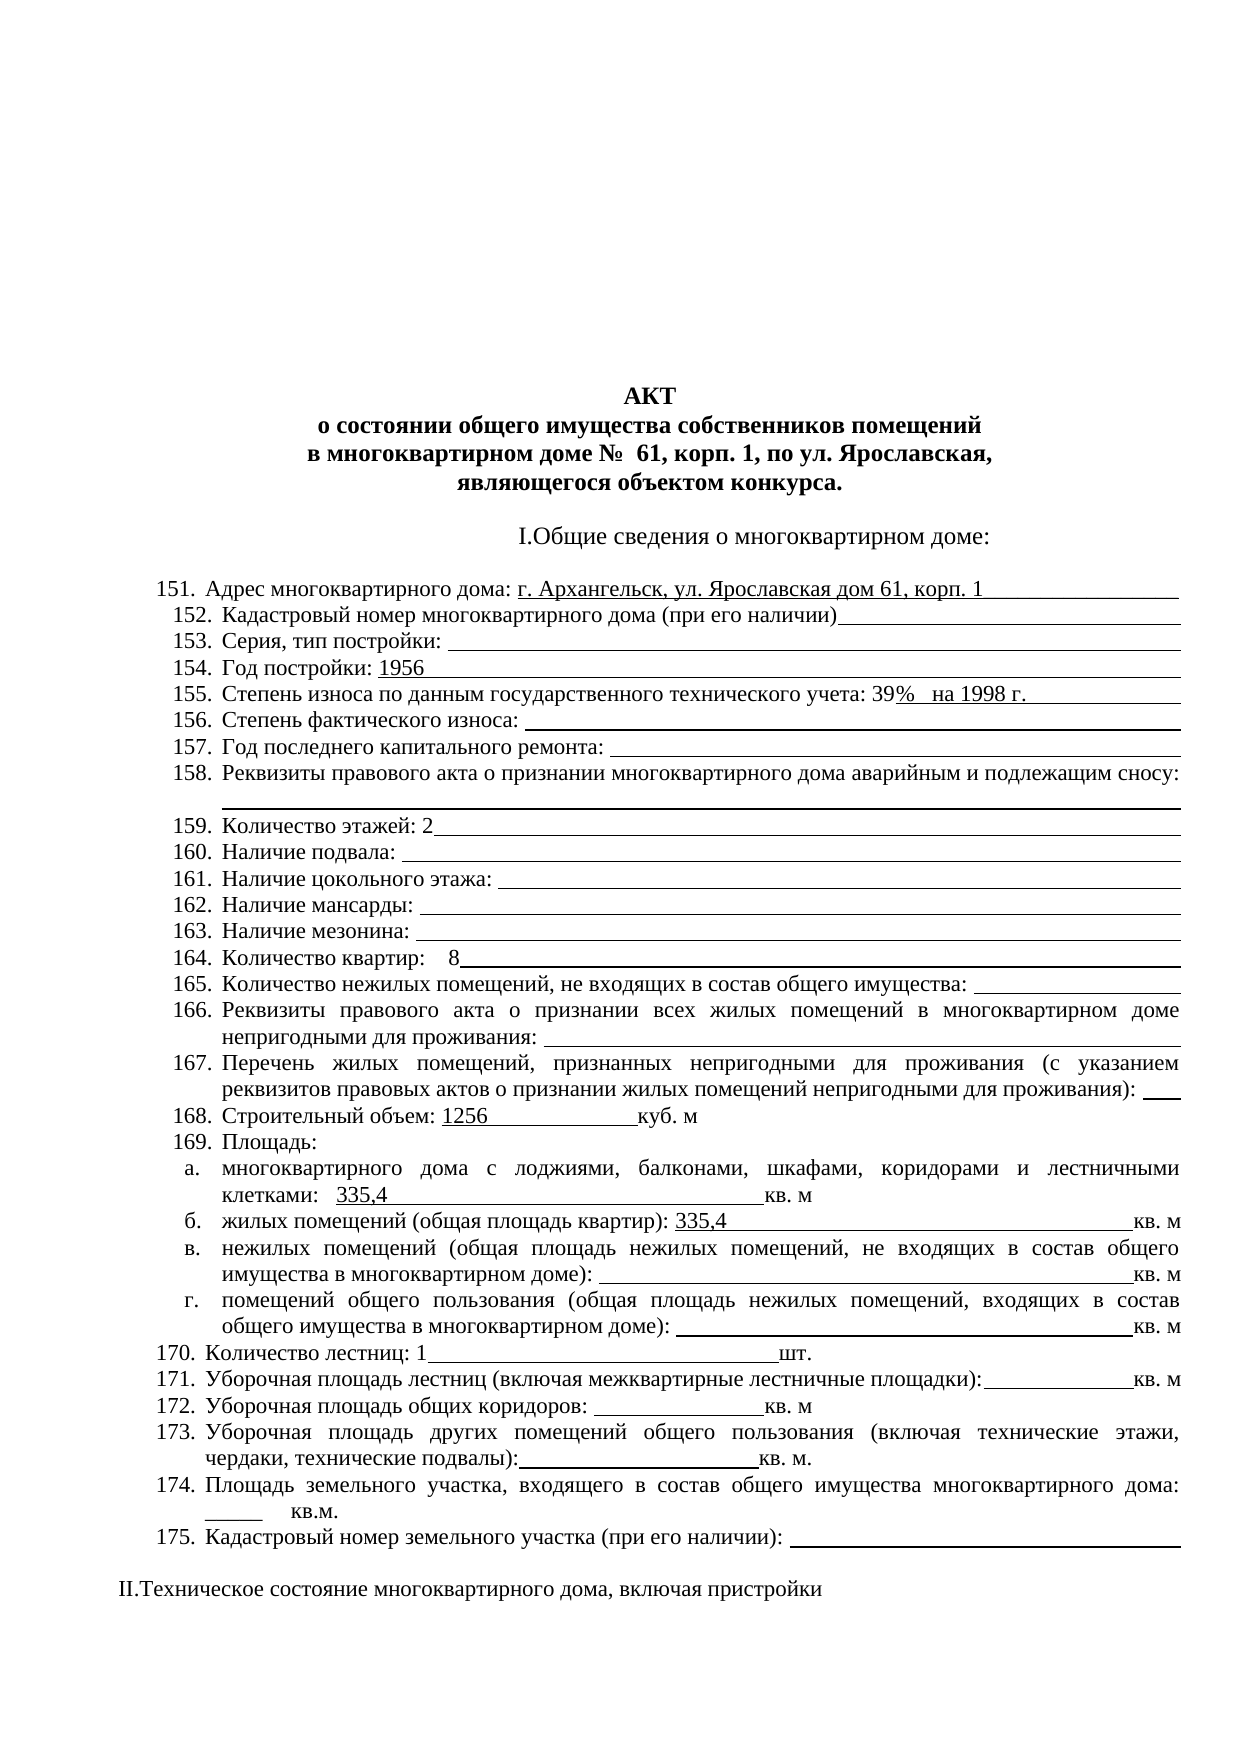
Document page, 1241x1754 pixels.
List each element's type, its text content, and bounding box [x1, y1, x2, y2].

list Уборочная площадь общих коридоров: кв. м [156, 1392, 1181, 1418]
list Уборочная площадь других помещений общего пользования (включая технические этажи, чердаки, технические подвалы): кв. м. [156, 1418, 1181, 1471]
list Реквизиты правового акта о признании всех жилых помещений в многоквартирном доме непригодными для проживания: [172, 996, 1181, 1049]
list Количество этажей: 2 [172, 812, 1181, 838]
text в многоквартирном доме № 61, корп. 1, по ул. Ярославская, [118, 438, 1181, 467]
list нежилых помещений (общая площадь нежилых помещений, не входящих в состав общего имущества в многоквартирном доме): кв. м [184, 1233, 1181, 1286]
list Площадь земельного участка, входящего в состав общего имущества многоквартирного дома: _____ кв.м. [156, 1471, 1181, 1523]
list Уборочная площадь лестниц (включая межквартирные лестничные площадки): кв. м [156, 1365, 1181, 1392]
list Наличие мансарды: [172, 891, 1181, 917]
list Степень фактического износа: [172, 706, 1181, 733]
list Наличие мезонина: [172, 917, 1181, 944]
text о состоянии общего имущества собственников помещений [118, 410, 1181, 438]
text АКТ [118, 381, 1181, 410]
list жилых помещений (общая площадь квартир): 335,4 кв. м [184, 1207, 1181, 1233]
list Количество нежилых помещений, не входящих в состав общего имущества: [172, 970, 1181, 996]
list Кадастровый номер многоквартирного дома (при его наличии) [172, 601, 1181, 627]
list Год последнего капитального ремонта: [172, 733, 1181, 759]
list Площадь: [172, 1128, 1181, 1154]
list Год постройки: 1956 [172, 654, 1181, 680]
list Наличие цокольного этажа: [172, 864, 1181, 891]
list Количество квартир: 8 [172, 944, 1181, 970]
list Перечень жилых помещений, признанных непригодными для проживания (с указанием реквизитов правовых актов о признании жилых помещений непригодными для проживания): [172, 1049, 1181, 1102]
text II.Техническое состояние многоквартирного дома, включая пристройки [118, 1575, 1181, 1601]
list Реквизиты правового акта о признании многоквартирного дома аварийным и подлежащим сносу: [172, 759, 1181, 812]
list Степень износа по данным государственного технического учета: 39% на 1998 г. [172, 680, 1181, 706]
list Строительный объем: 1256 куб. м [172, 1102, 1181, 1128]
list Адрес многоквартирного дома: г. Архангельск, ул. Ярославская дом 61, корп. 1_________________ [156, 575, 1181, 601]
list помещений общего пользования (общая площадь нежилых помещений, входящих в состав общего имущества в многоквартирном доме): кв. м [184, 1286, 1181, 1339]
list многоквартирного дома с лоджиями, балконами, шкафами, коридорами и лестничными клетками: 335,4 кв. м [184, 1154, 1181, 1207]
list Кадастровый номер земельного участка (при его наличии): [156, 1523, 1181, 1550]
list Количество лестниц: 1 шт. [156, 1339, 1181, 1365]
list Наличие подвала: [172, 838, 1181, 864]
text являющегося объектом конкурса. [118, 467, 1181, 496]
list I.Общие сведения о многоквартирном доме: [518, 521, 1181, 550]
list Серия, тип постройки: [172, 627, 1181, 654]
